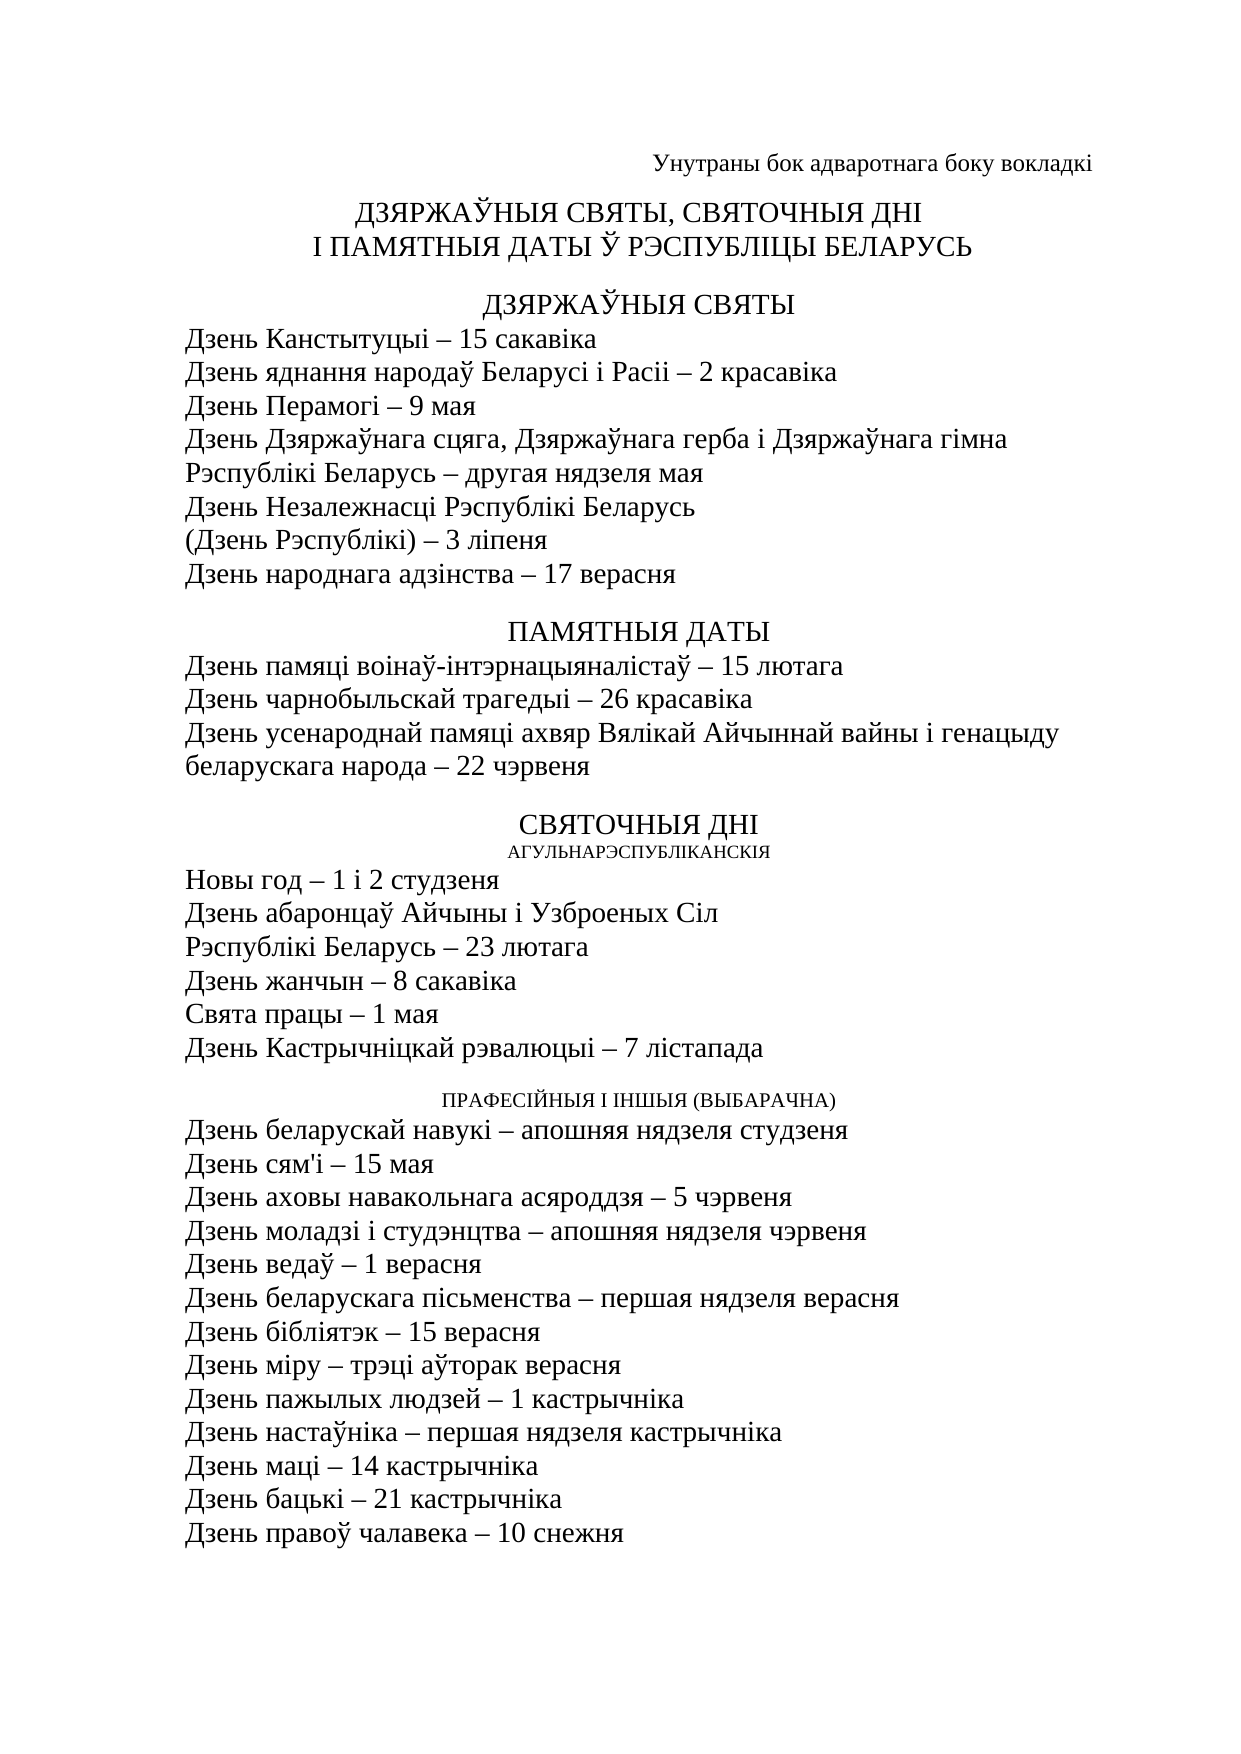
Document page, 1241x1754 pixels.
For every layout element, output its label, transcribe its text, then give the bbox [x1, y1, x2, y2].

text СВЯТОЧНЫЯ ДНІ [185, 807, 1093, 841]
text Дзень настаўніка – першая нядзеля кастрычніка [185, 1414, 1093, 1448]
text ПРАФЕСІЙНЫЯ І ІНШЫЯ (ВЫБАРАЧНА) [185, 1088, 1093, 1112]
text Дзень пажылых людзей – 1 кастрычніка [185, 1381, 1093, 1414]
text ДЗЯРЖАЎНЫЯ СВЯТЫ [185, 287, 1093, 321]
text Дзень моладзі і студэнцтва – апошняя нядзеля чэрвеня [185, 1213, 1093, 1247]
text Дзень Дзяржаўнага сцяга, Дзяржаўнага герба і Дзяржаўнага гімна Рэспублікі Беларусь – другая нядзеля мая [185, 422, 1093, 489]
text Дзень сям'і – 15 мая [185, 1146, 1093, 1179]
text Дзень ведаў – 1 верасня [185, 1247, 1093, 1280]
text Дзень жанчын – 8 сакавіка [185, 963, 1093, 996]
text Унутраны бок адваротнага боку вокладкі [148, 148, 1093, 176]
text Дзень Незалежнасці Рэспублікі Беларусь [185, 489, 1093, 522]
text (Дзень Рэспублікі) – 3 ліпеня [185, 522, 1093, 556]
text Дзень Кастрычніцкай рэвалюцыі – 7 лістапада [185, 1030, 1093, 1063]
text Дзень усенароднай памяці ахвяр Вялікай Айчыннай вайны і генацыду беларускага народа – 22 чэрвеня [185, 715, 1093, 782]
text Дзень правоў чалавека – 10 снежня [185, 1515, 1093, 1548]
text Новы год – 1 і 2 студзеня [185, 862, 1093, 896]
text Дзень аховы навакольнага асяроддзя – 5 чэрвеня [185, 1179, 1093, 1213]
text Дзень бібліятэк – 15 верасня [185, 1314, 1093, 1347]
text Дзень маці – 14 кастрычніка [185, 1448, 1093, 1481]
text Дзень памяці воінаў-інтэрнацыяналістаў – 15 лютага [185, 648, 1093, 681]
text Дзень чарнобыльскай трагедыі – 26 красавіка [185, 681, 1093, 715]
text Дзень міру – трэці аўторак верасня [185, 1347, 1093, 1381]
text Дзень бацькі – 21 кастрычніка [185, 1481, 1093, 1515]
text ПАМЯТНЫЯ ДАТЫ [185, 614, 1093, 648]
text Свята працы – 1 мая [185, 996, 1093, 1030]
text ДЗЯРЖАЎНЫЯ СВЯТЫ, СВЯТОЧНЫЯ ДНІ І ПАМЯТНЫЯ ДАТЫ Ў РЭСПУБЛІЦЫ БЕЛАРУСЬ [185, 195, 1093, 262]
text Рэспублікі Беларусь – 23 лютага [185, 929, 1093, 963]
text Дзень беларускага пісьменства – першая нядзеля верасня [185, 1280, 1093, 1314]
text Дзень абаронцаў Айчыны і Узброеных Сіл [185, 896, 1093, 929]
text АГУЛЬНАРЭСПУБЛІКАНСКІЯ [185, 841, 1093, 862]
text Дзень Канстытуцыі – 15 сакавіка [185, 321, 1093, 354]
text Дзень народнага адзінства – 17 верасня [185, 556, 1093, 589]
text Дзень Перамогі – 9 мая [185, 388, 1093, 422]
text Дзень яднання народаў Беларусі і Расіі – 2 красавіка [185, 354, 1093, 388]
text Дзень беларускай навукі – апошняя нядзеля студзеня [185, 1112, 1093, 1146]
